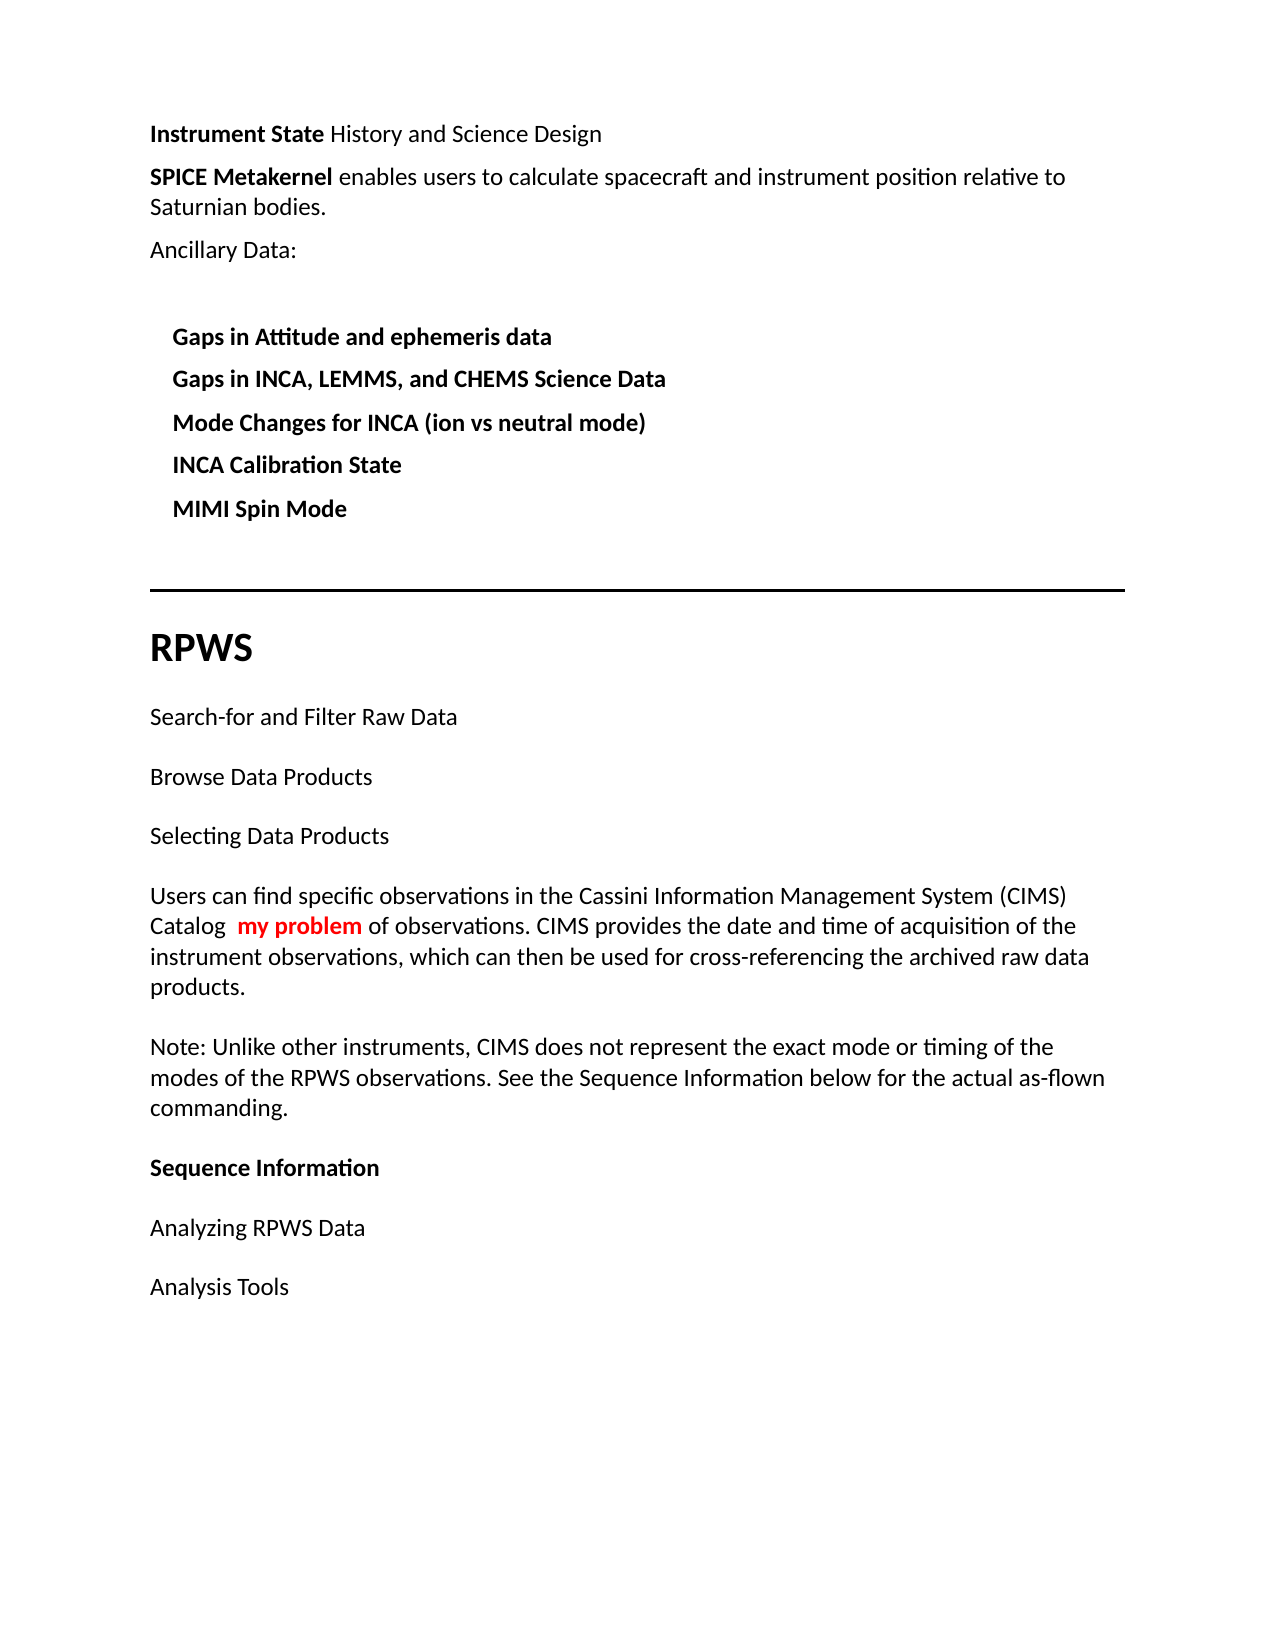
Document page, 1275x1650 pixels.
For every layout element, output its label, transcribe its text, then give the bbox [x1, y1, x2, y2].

subtitle RPWS [150, 621, 1125, 672]
subtitle Instrument State History and Science Design [150, 118, 1125, 148]
subtitle SPICE Metakernel enables users to calculate spacecraft and instrument position relative to Saturnian bodies. [150, 161, 1125, 222]
subtitle Browse Data Products [150, 761, 1125, 791]
subtitle Note: Unlike other instruments, CIMS does not represent the exact mode or timing of the modes of the RPWS observations. See the Sequence Information below for the actual as-flown commanding. [150, 1031, 1125, 1123]
subtitle Ancillary Data: [150, 234, 1125, 265]
subtitle Sequence Information [150, 1152, 1125, 1182]
subtitle Mode Changes for INCA (ion vs neutral mode) [150, 407, 1125, 437]
subtitle Search-for and Filter Raw Data [150, 701, 1125, 731]
subtitle Analysis Tools [150, 1271, 1125, 1302]
subtitle Selecting Data Products [150, 820, 1125, 851]
subtitle MIMI Spin Mode [150, 493, 1125, 523]
subtitle Analyzing RPWS Data [150, 1212, 1125, 1242]
subtitle Gaps in Attitude and ephemeris data [150, 321, 1125, 351]
subtitle INCA Calibration State [150, 450, 1125, 480]
subtitle Users can find specific observations in the Cassini Information Management System (CIMS) Catalog my problem of observations. CIMS provides the date and time of acquisition of the instrument observations, which can then be used for cross-referencing the archived raw data products. [150, 880, 1125, 1002]
subtitle Gaps in INCA, LEMMS, and CHEMS Science Data [150, 364, 1125, 394]
